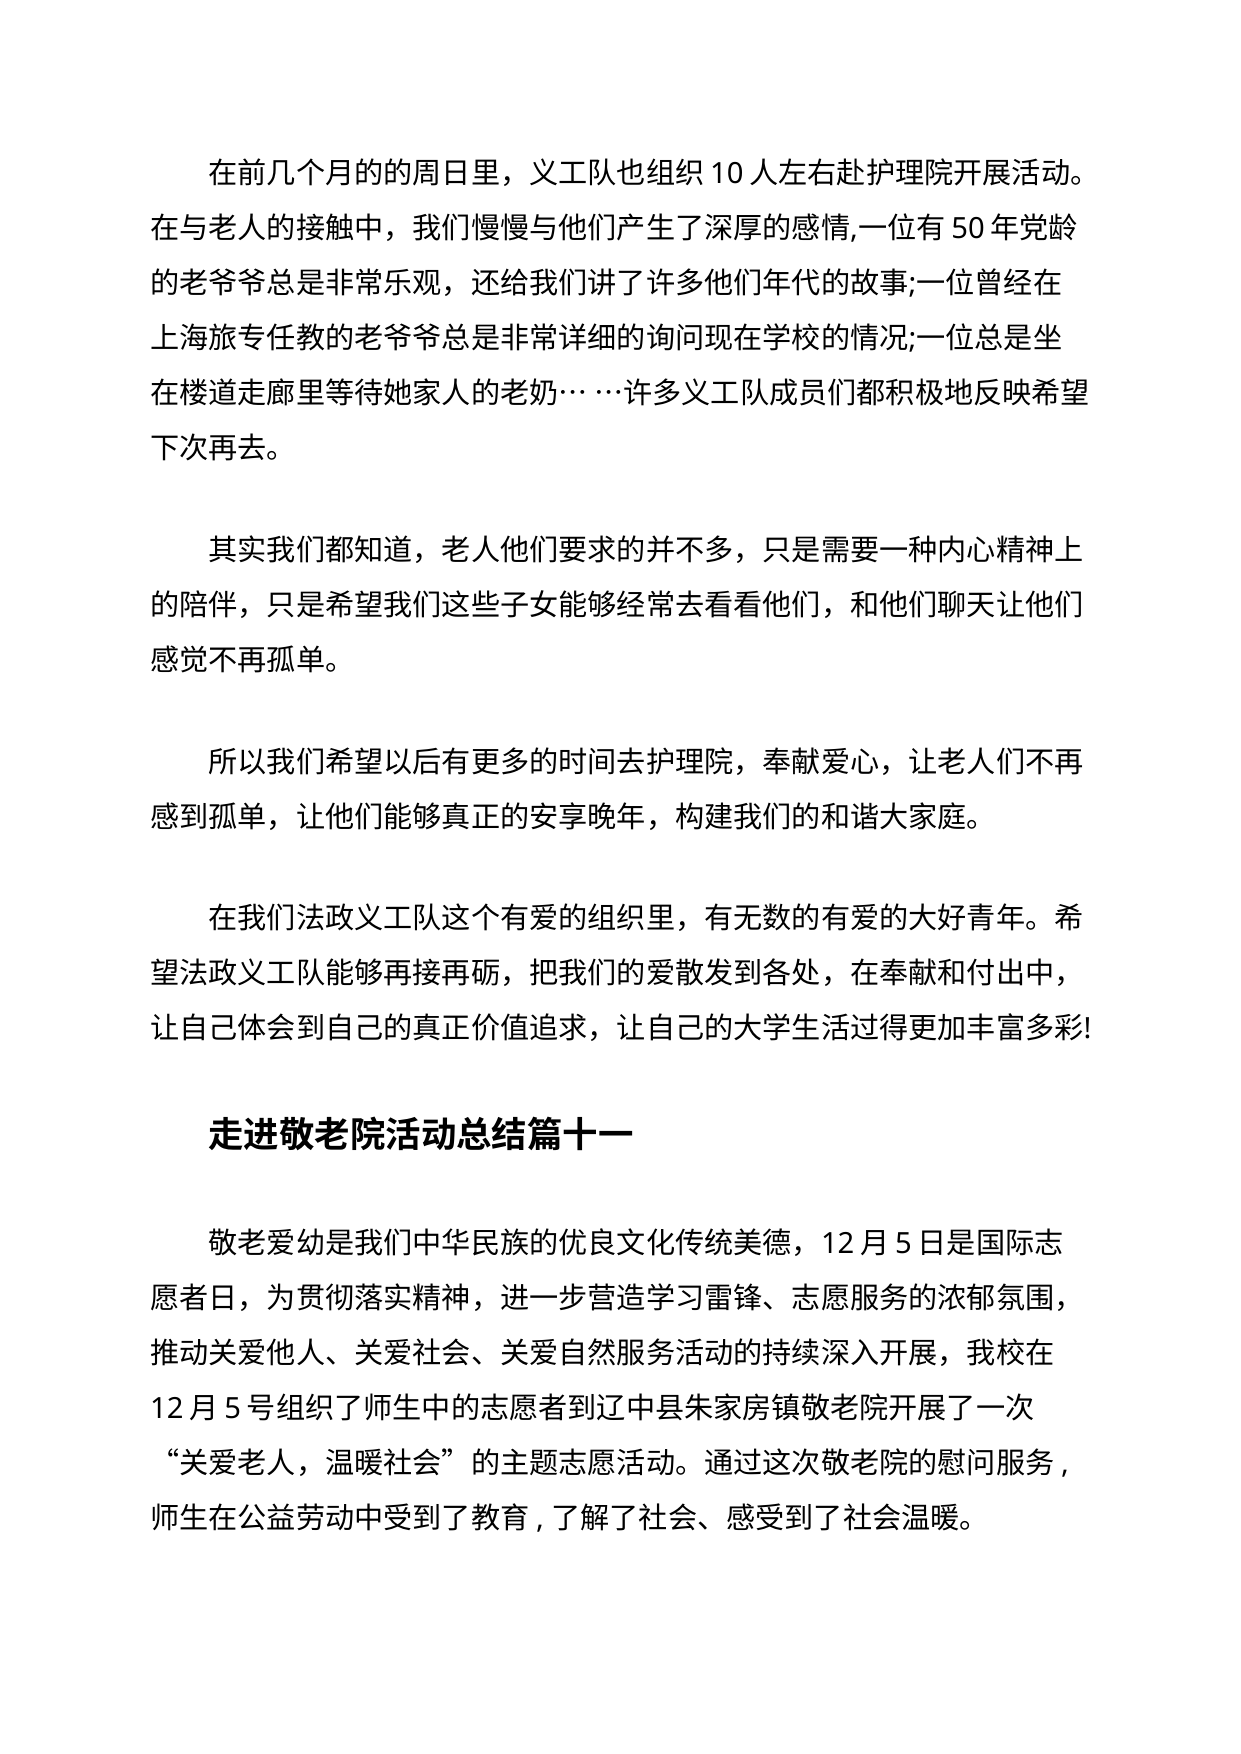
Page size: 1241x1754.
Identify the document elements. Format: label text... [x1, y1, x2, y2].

text 所以我们希望以后有更多的时间去护理院，奉献爱心，让老人们不再感到孤单，让他们能够真正的安享晚年，构建我们的和谐大家庭。 [150, 738, 1090, 835]
text 在我们法政义工队这个有爱的组织里，有无数的有爱的大好青年。希望法政义工队能够再接再砺，把我们的爱散发到各处，在奉献和付出中，让自己体会到自己的真正价值追求，让自己的大学生活过得更加丰富多彩! [150, 895, 1090, 1047]
text 敬老爱幼是我们中华民族的优良文化传统美德，12月5日是国际志愿者日，为贯彻落实精神，进一步营造学习雷锋、志愿服务的浓郁氛围，推动关爱他人、关爱社会、关爱自然服务活动的持续深入开展，我校在12月5号组织了师生中的志愿者到辽中县朱家房镇敬老院开展了一次“关爱老人，温暖社会”的主题志愿活动。通过这次敬老院的慰问服务 , 师生在公益劳动中受到了教育 , 了解了社会、感受到了社会温暖。 [150, 1220, 1090, 1537]
text 在前几个月的的周日里，义工队也组织10人左右赴护理院开展活动。在与老人的接触中，我们慢慢与他们产生了深厚的感情,一位有50年党龄的老爷爷总是非常乐观，还给我们讲了许多他们年代的故事;一位曾经在上海旅专任教的老爷爷总是非常详细的询问现在学校的情况;一位总是坐在楼道走廊里等待她家人的老奶… …许多义工队成员们都积极地反映希望下次再去。 [150, 150, 1090, 467]
text 其实我们都知道，老人他们要求的并不多，只是需要一种内心精神上的陪伴，只是希望我们这些子女能够经常去看看他们，和他们聊天让他们感觉不再孤单。 [150, 527, 1090, 679]
text 走进敬老院活动总结篇十一 [150, 1107, 1090, 1158]
